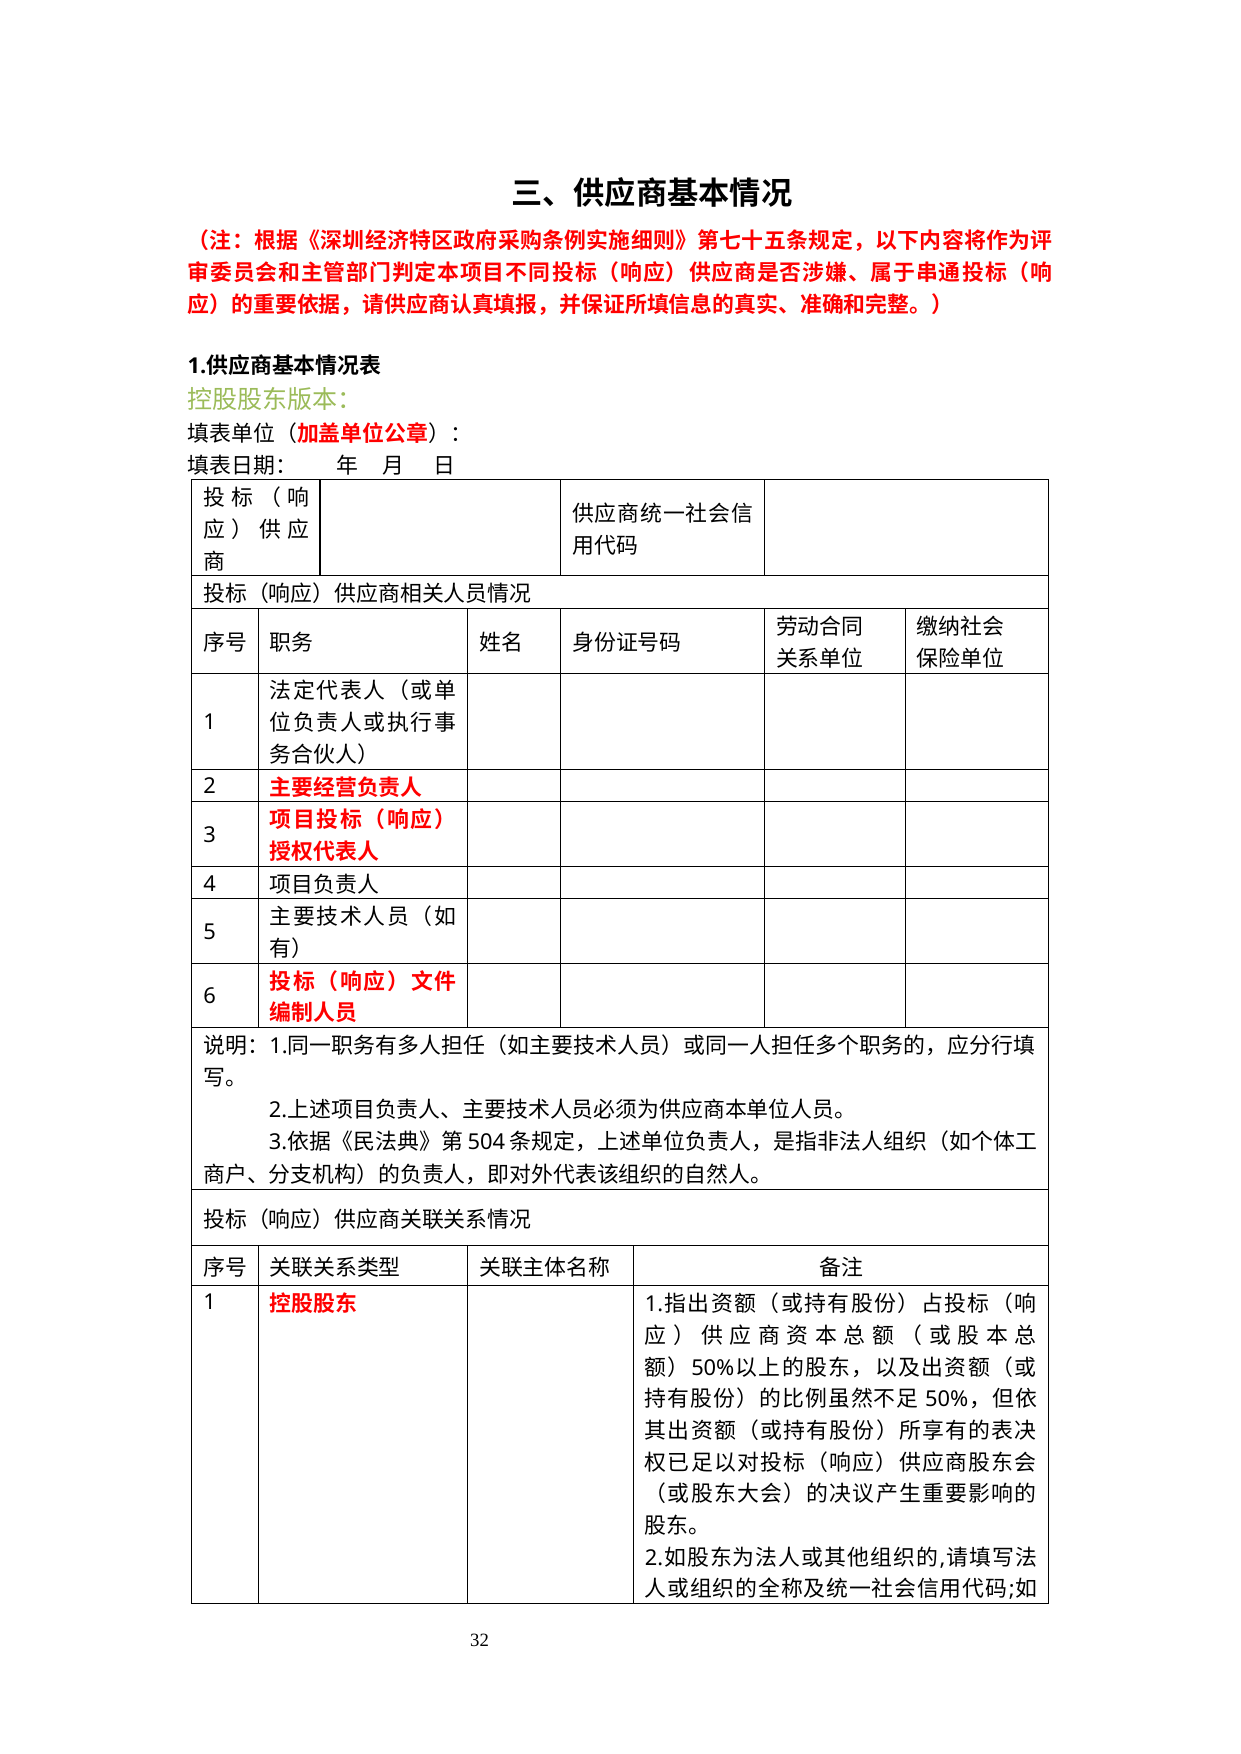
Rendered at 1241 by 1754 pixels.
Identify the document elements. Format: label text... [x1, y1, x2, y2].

table_cell [561, 964, 764, 1027]
table_cell 关联关系类型 [259, 1246, 467, 1285]
table_cell [561, 770, 764, 801]
table_cell 序号 [192, 609, 258, 672]
table_cell 1 [192, 674, 258, 768]
table_cell 3 [192, 802, 258, 866]
table_cell [468, 1286, 633, 1603]
table_cell 项目投标（响应）授权代表人 [259, 802, 467, 866]
table_cell [468, 674, 560, 768]
table_cell 5 [192, 899, 258, 963]
text 填表日期： 年 月 日 [187, 448, 1053, 479]
table_header [321, 480, 560, 575]
table_cell 项目负责人 [259, 867, 467, 898]
text （注：根据《深圳经济特区政府采购条例实施细则》第七十五条规定，以下内容将作为评审委员会和主管部门判定本项目不同投标（响应）供应商是否涉嫌、属于串通投标（响应）的重要依据，请供应商认真填报，并保证所填信息的真实、准确和完整。） [187, 223, 1053, 318]
table_cell 劳动合同 关系单位 [765, 609, 905, 672]
table_cell 缴纳社会 保险单位 [906, 609, 1048, 672]
table_cell [468, 867, 560, 898]
table_cell 职务 [259, 609, 467, 672]
table_cell [468, 802, 560, 866]
text 控股股东版本： [187, 380, 1053, 416]
table_cell [765, 770, 905, 801]
table_cell 法定代表人（或单位负责人或执行事务合伙人） [259, 674, 467, 768]
table_cell 2 [192, 770, 258, 801]
table_header [765, 480, 1048, 575]
table_cell [765, 867, 905, 898]
table_cell [561, 802, 764, 866]
table_cell [906, 770, 1048, 801]
table_cell 6 [192, 964, 258, 1027]
table_cell 主要技术人员（如有） [259, 899, 467, 963]
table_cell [634, 1286, 1048, 1603]
table_cell [906, 964, 1048, 1027]
table_cell 控股股东 [259, 1286, 467, 1603]
table_cell 序号 [192, 1246, 258, 1285]
table_cell 说明：1.同一职务有多人担任（如主要技术人员）或同一人担任多个职务的，应分行填写。 2.上述项目负责人、主要技术人员必须为供应商本单位人员。 3.依据《民法典》第504条规定，上述单位负责人，是指非法人组织（如个体工商户、分支机构）的负责人，即对外代表该组织的自然人。 [192, 1028, 1048, 1189]
table_cell [765, 964, 905, 1027]
table_cell 身份证号码 [561, 609, 764, 672]
table_cell [906, 802, 1048, 866]
table_cell 4 [192, 867, 258, 898]
table_cell [468, 899, 560, 963]
table_cell [561, 867, 764, 898]
table_header 投标（响应）供应商 [192, 480, 319, 575]
table_cell [468, 770, 560, 801]
table_cell 投标（响应）供应商关联关系情况 [192, 1190, 1048, 1245]
table_cell 投标（响应）文件编制人员 [259, 964, 467, 1027]
table_cell [906, 674, 1048, 768]
table_cell [468, 964, 560, 1027]
table_cell [765, 899, 905, 963]
text 1.供应商基本情况表 [187, 348, 1053, 380]
text 三、供应商基本情况 [187, 158, 1053, 223]
table_cell [906, 867, 1048, 898]
table_cell [765, 802, 905, 866]
table_cell 主要经营负责人 [259, 770, 467, 801]
table_cell 1 [192, 1286, 258, 1603]
table_cell 关联主体名称 [468, 1246, 633, 1285]
table_header 供应商统一社会信用代码 [561, 480, 764, 575]
table_cell [561, 899, 764, 963]
table_cell [561, 674, 764, 768]
table_cell 投标（响应）供应商相关人员情况 [192, 576, 1048, 608]
table_cell [765, 674, 905, 768]
table_cell [906, 899, 1048, 963]
table_cell 备注 [634, 1246, 1048, 1285]
text 填表单位（加盖单位公章）： [187, 416, 1053, 448]
table_cell 姓名 [468, 609, 560, 672]
